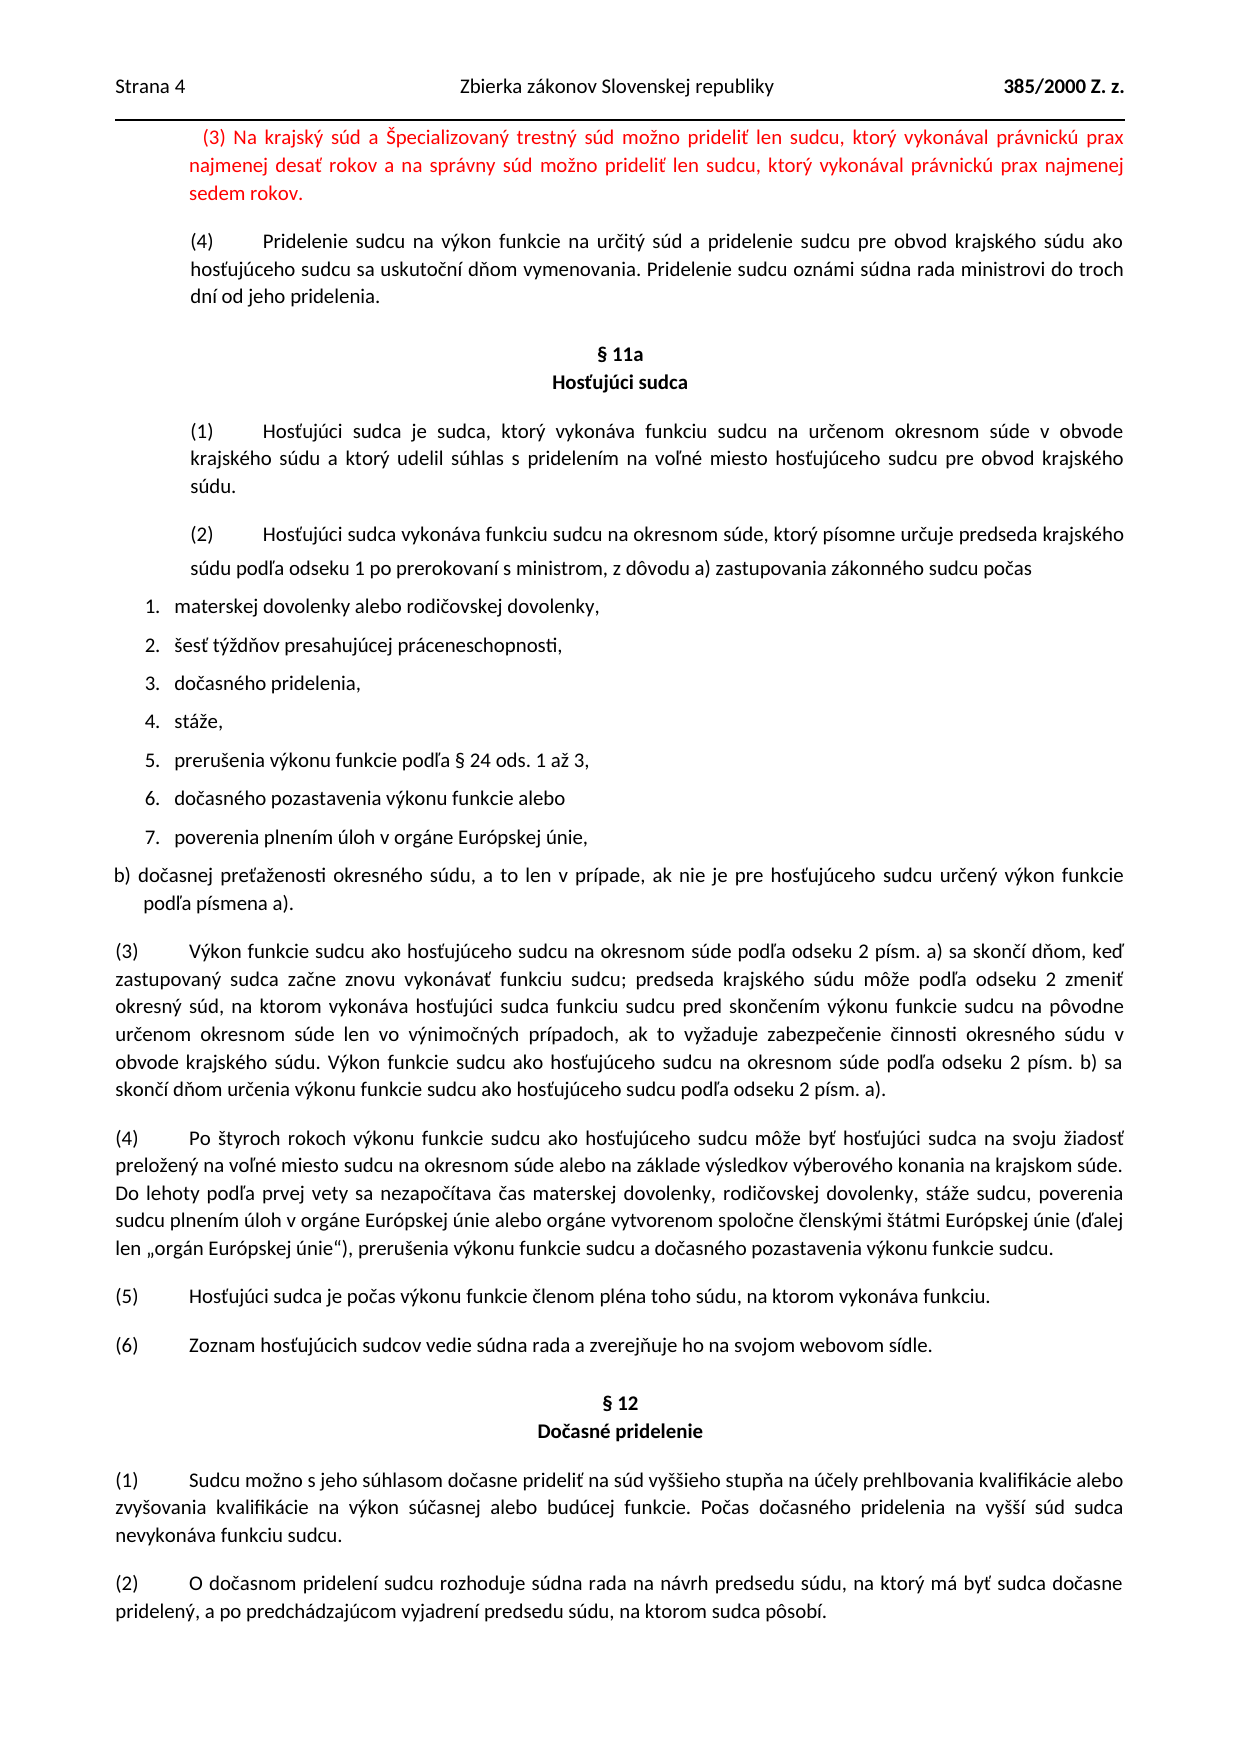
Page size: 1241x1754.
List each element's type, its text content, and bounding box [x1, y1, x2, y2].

list Pridelenie sudcu na výkon funkcie na určitý súd a pridelenie sudcu pre obvod krajského súdu ako hosťujúceho sudcu sa uskutoční dňom vymenovania. Pridelenie sudcu oznámi súdna rada ministrovi do troch dní od jeho pridelenia. [190, 228, 1125, 309]
list Výkon funkcie sudcu ako hosťujúceho sudcu na okresnom súde podľa odseku 2 písm. a) sa skončí dňom, keď zastupovaný sudca začne znovu vykonávať funkciu sudcu; predseda krajského súdu môže podľa odseku 2 zmeniť okresný súd, na ktorom vykonáva hosťujúci sudca funkciu sudcu pred skončením výkonu funkcie sudcu na pôvodne určenom okresnom súde len vo výnimočných prípadoch, ak to vyžaduje zabezpečenie činnosti okresného súdu v obvode krajského súdu. Výkon funkcie sudcu ako hosťujúceho sudcu na okresnom súde podľa odseku 2 písm. b) sa skončí dňom určenia výkonu funkcie sudcu ako hosťujúceho sudcu podľa odseku 2 písm. a). [115, 938, 1125, 1102]
text § 11a [143, 341, 1097, 367]
list stáže, [144, 709, 1125, 734]
list dočasného pridelenia, [144, 670, 1125, 696]
text (3) Na krajský súd a Špecializovaný trestný súd možno prideliť len sudcu, ktorý vykonával právnickú prax najmenej desať rokov a na správny súd možno prideliť len sudcu, ktorý vykonával právnickú prax najmenej sedem rokov. [189, 101, 1125, 205]
list Zoznam hosťujúcich sudcov vedie súdna rada a zverejňuje ho na svojom webovom sídle. [115, 1332, 1125, 1358]
list Hosťujúci sudca vykonáva funkciu sudcu na okresnom súde, ktorý písomne určuje predseda krajského súdu podľa odseku 1 po prerokovaní s ministrom, z dôvodu a) zastupovania zákonného sudcu počas [190, 522, 1125, 580]
list poverenia plnením úloh v orgáne Európskej únie, [144, 824, 1125, 849]
text Dočasné pridelenie [143, 1418, 1097, 1444]
list Hosťujúci sudca je sudca, ktorý vykonáva funkciu sudcu na určenom okresnom súde v obvode krajského súdu a ktorý udelil súhlas s pridelením na voľné miesto hosťujúceho sudcu pre obvod krajského súdu. [190, 418, 1125, 499]
list Po štyroch rokoch výkonu funkcie sudcu ako hosťujúceho sudcu môže byť hosťujúci sudca na svoju žiadosť preložený na voľné miesto sudcu na okresnom súde alebo na základe výsledkov výberového konania na krajskom súde. Do lehoty podľa prvej vety sa nezapočítava čas materskej dovolenky, rodičovskej dovolenky, stáže sudcu, poverenia sudcu plnením úloh v orgáne Európskej únie alebo orgáne vytvorenom spoločne členskými štátmi Európskej únie (ďalej len „orgán Európskej únie“), prerušenia výkonu funkcie sudcu a dočasného pozastavenia výkonu funkcie sudcu. [115, 1125, 1125, 1261]
list šesť týždňov presahujúcej práceneschopnosti, [144, 632, 1125, 657]
text § 12 [143, 1390, 1097, 1416]
list prerušenia výkonu funkcie podľa § 24 ods. 1 až 3, [144, 747, 1125, 772]
text b) dočasnej preťaženosti okresného súdu, a to len v prípade, ak nie je pre hosťujúceho sudcu určený výkon funkcie podľa písmena a). [113, 862, 1125, 915]
list Hosťujúci sudca je počas výkonu funkcie členom pléna toho súdu, na ktorom vykonáva funkciu. [115, 1284, 1125, 1309]
list dočasného pozastavenia výkonu funkcie alebo [144, 786, 1125, 811]
list O dočasnom pridelení sudcu rozhoduje súdna rada na návrh predsedu súdu, na ktorý má byť sudca dočasne pridelený, a po predchádzajúcom vyjadrení predsedu súdu, na ktorom sudca pôsobí. [115, 1571, 1125, 1624]
list Sudcu možno s jeho súhlasom dočasne prideliť na súd vyššieho stupňa na účely prehlbovania kvalifikácie alebo zvyšovania kvalifikácie na výkon súčasnej alebo budúcej funkcie. Počas dočasného pridelenia na vyšší súd sudca nevykonáva funkciu sudcu. [115, 1467, 1125, 1547]
list materskej dovolenky alebo rodičovskej dovolenky, [144, 593, 1125, 619]
text Hosťujúci sudca [143, 369, 1097, 395]
